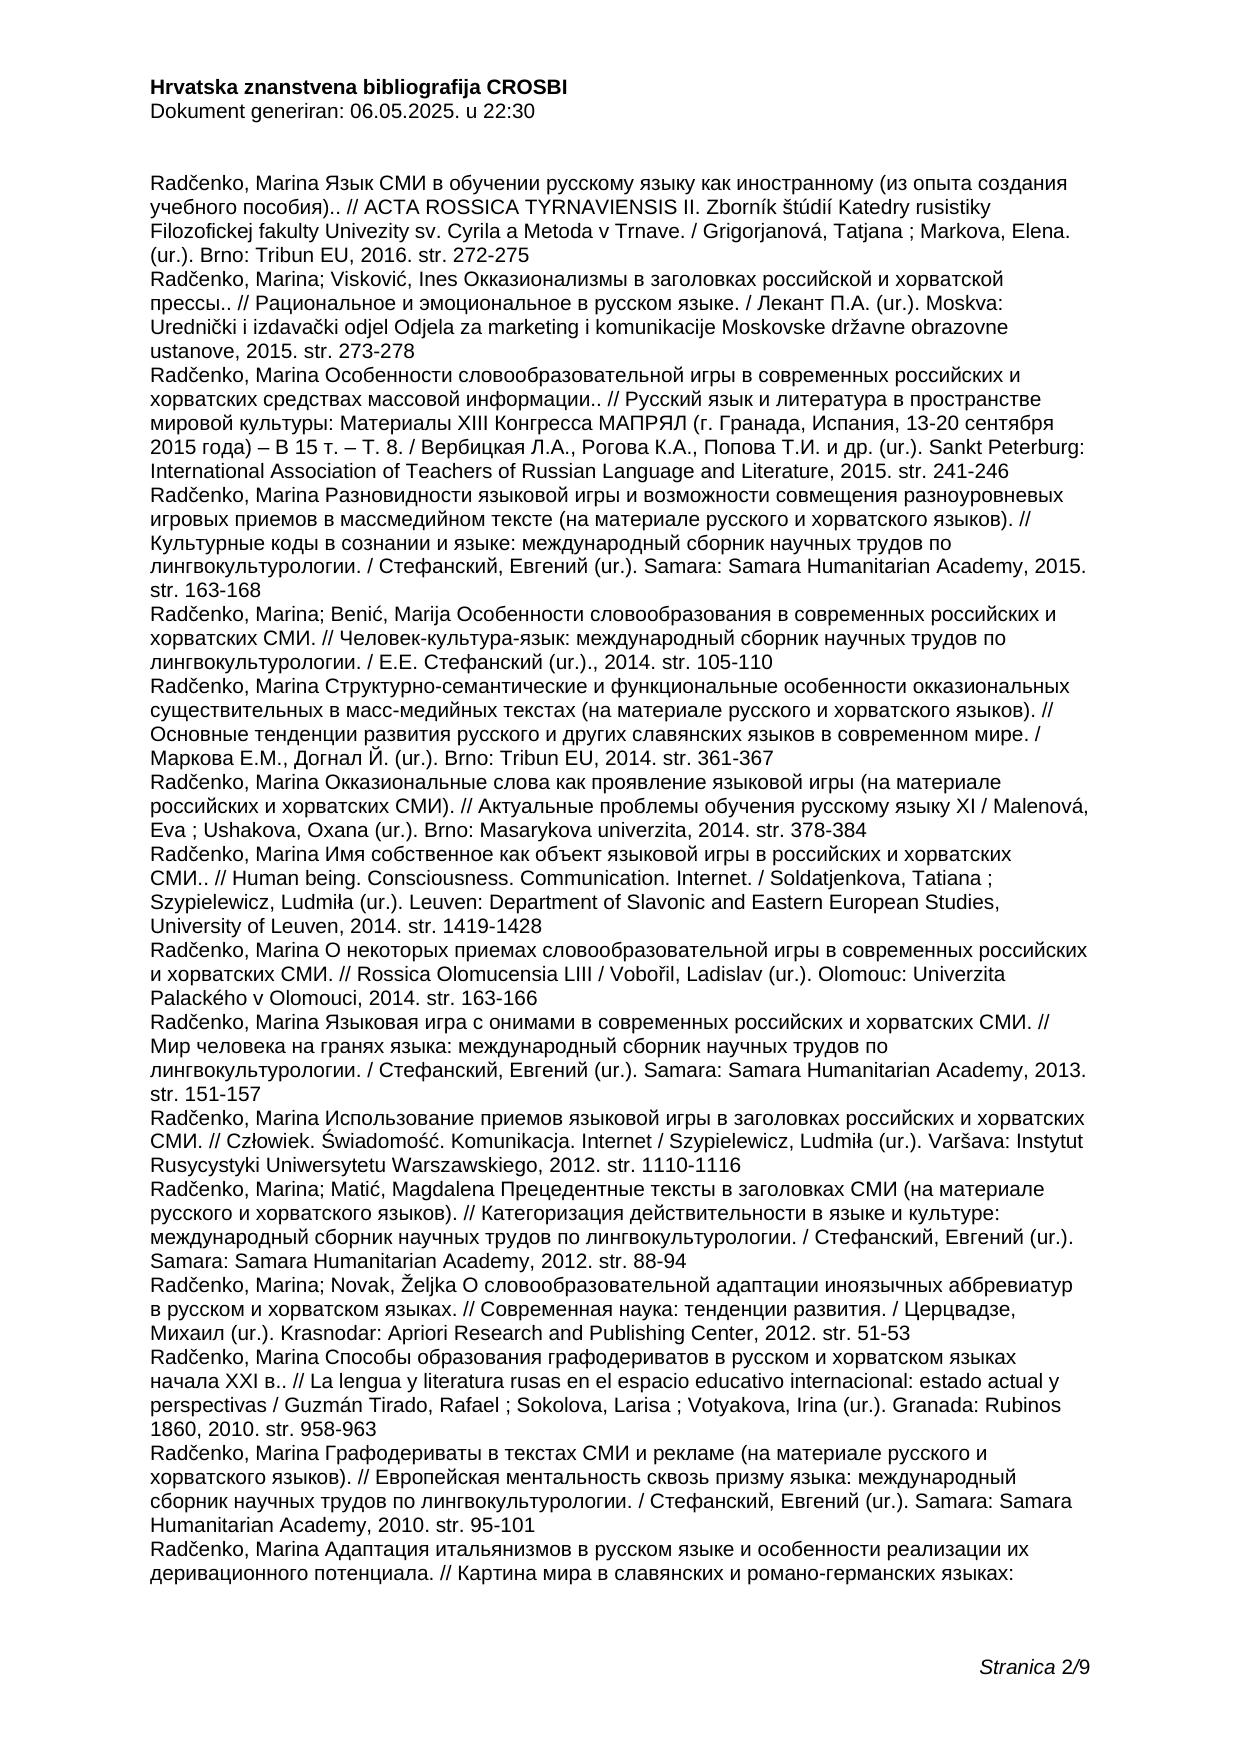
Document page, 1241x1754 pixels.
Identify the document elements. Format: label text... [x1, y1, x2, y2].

text Radčenko, Marina [150, 482, 1090, 602]
text Radčenko, Marina [150, 938, 1090, 1009]
text Radčenko, Marina [150, 770, 1090, 842]
text Radčenko, Marina [150, 1537, 1090, 1584]
text Radčenko, Marina [150, 1441, 1090, 1537]
text Radčenko, Marina [150, 363, 1090, 482]
text Radčenko, Marina [150, 842, 1090, 938]
text Radčenko, Marina; Novak, Željka [150, 1273, 1090, 1345]
text Radčenko, Marina [150, 171, 1090, 267]
text Radčenko, Marina [150, 1009, 1090, 1105]
text Radčenko, Marina; Visković, Ines [150, 267, 1090, 363]
text Radčenko, Marina; Matić, Magdalena [150, 1177, 1090, 1273]
text Radčenko, Marina [150, 1345, 1090, 1441]
text Radčenko, Marina [150, 1105, 1090, 1177]
text Radčenko, Marina; Benić, Marija [150, 602, 1090, 674]
text Radčenko, Marina [150, 674, 1090, 770]
